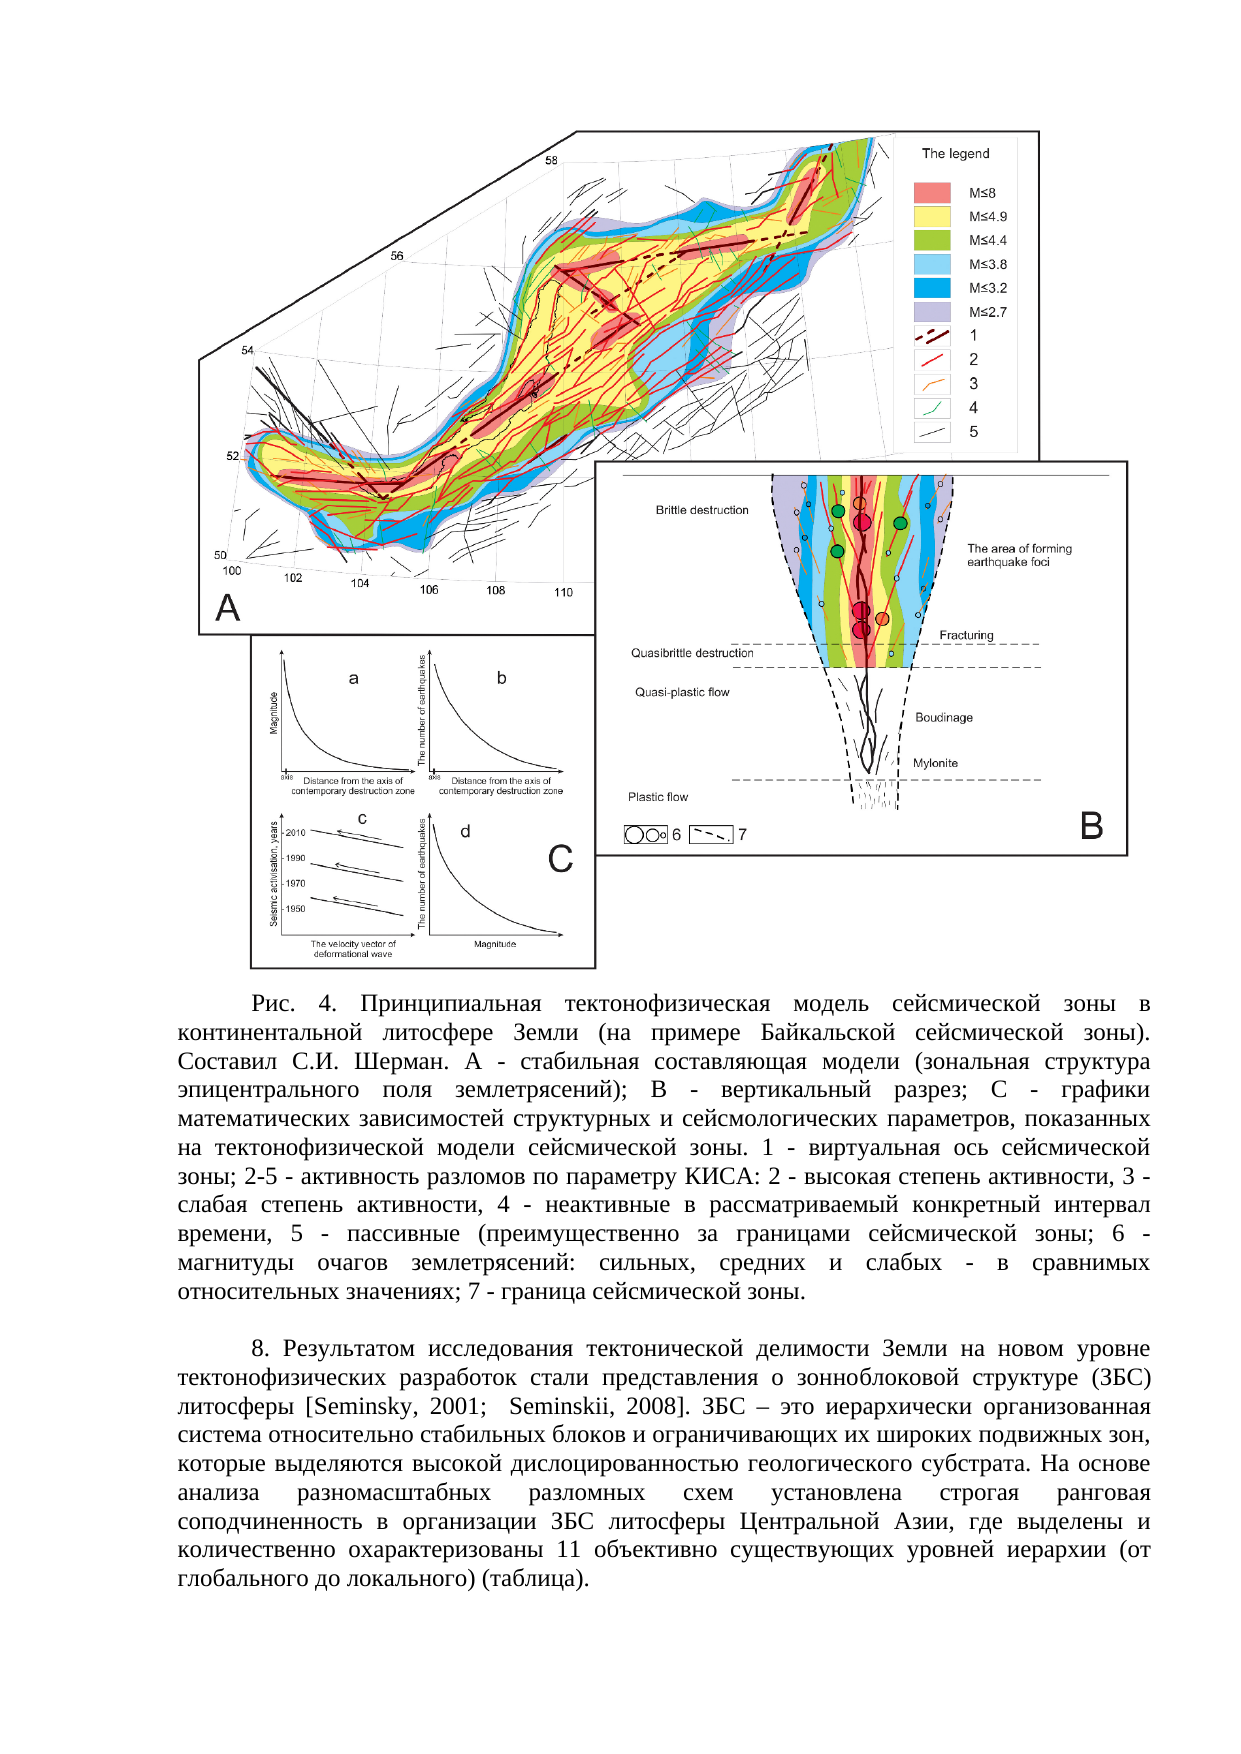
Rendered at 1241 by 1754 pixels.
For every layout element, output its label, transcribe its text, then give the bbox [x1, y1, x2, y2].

text 8. Результатом исследования тектонической делимости Земли на новом уровне тектонофизических разработок стали представления о зонно­блоковой структуре (ЗБС) литосферы [Seminsky, 2001; Seminskii, 2008]. ЗБС – это иерархически организованная система относительно стабильных блоков и ограничивающих их широких подвижных зон, которые выделяются высокой дислоцированностью геологического субстрата. На основе анализа разномасштабных разломных схем установлена строгая ранговая соподчиненность в организации ЗБС литосферы Центральной Азии, где выделены и количественно охарактеризованы 11 объективно существующих уровней иерархии (от глобального до локального) (таблица). [177, 1333, 1152, 1592]
picture [177, 118, 1158, 989]
text Рис. 4. Принципиальная тектонофизическая модель сейсмической зоны в континентальной литосфере Земли (на примере Байкальской сейсмической зоны). Составил С.И. Шерман. А - стабильная составляющая модели (зональная структура эпицентрального поля землетрясений); В - вертикальный разрез; С - графики математических зависимостей структурных и сейсмологических параметров, показанных на тектонофизической модели сейсмической зоны. 1 - виртуальная ось сейсмической зоны; 2-5 - активность разломов по параметру КИСА: 2 - высокая степень активности, 3 - слабая степень активности, 4 - неактивные в рассматриваемый конкретный интервал времени, 5 - пассивные (преимущественно за границами сейсмической зоны; 6 - магнитуды очагов землетрясений: сильных, средних и слабых - в сравнимых относительных значениях; 7 - граница сейсмической зоны. [177, 989, 1152, 1304]
